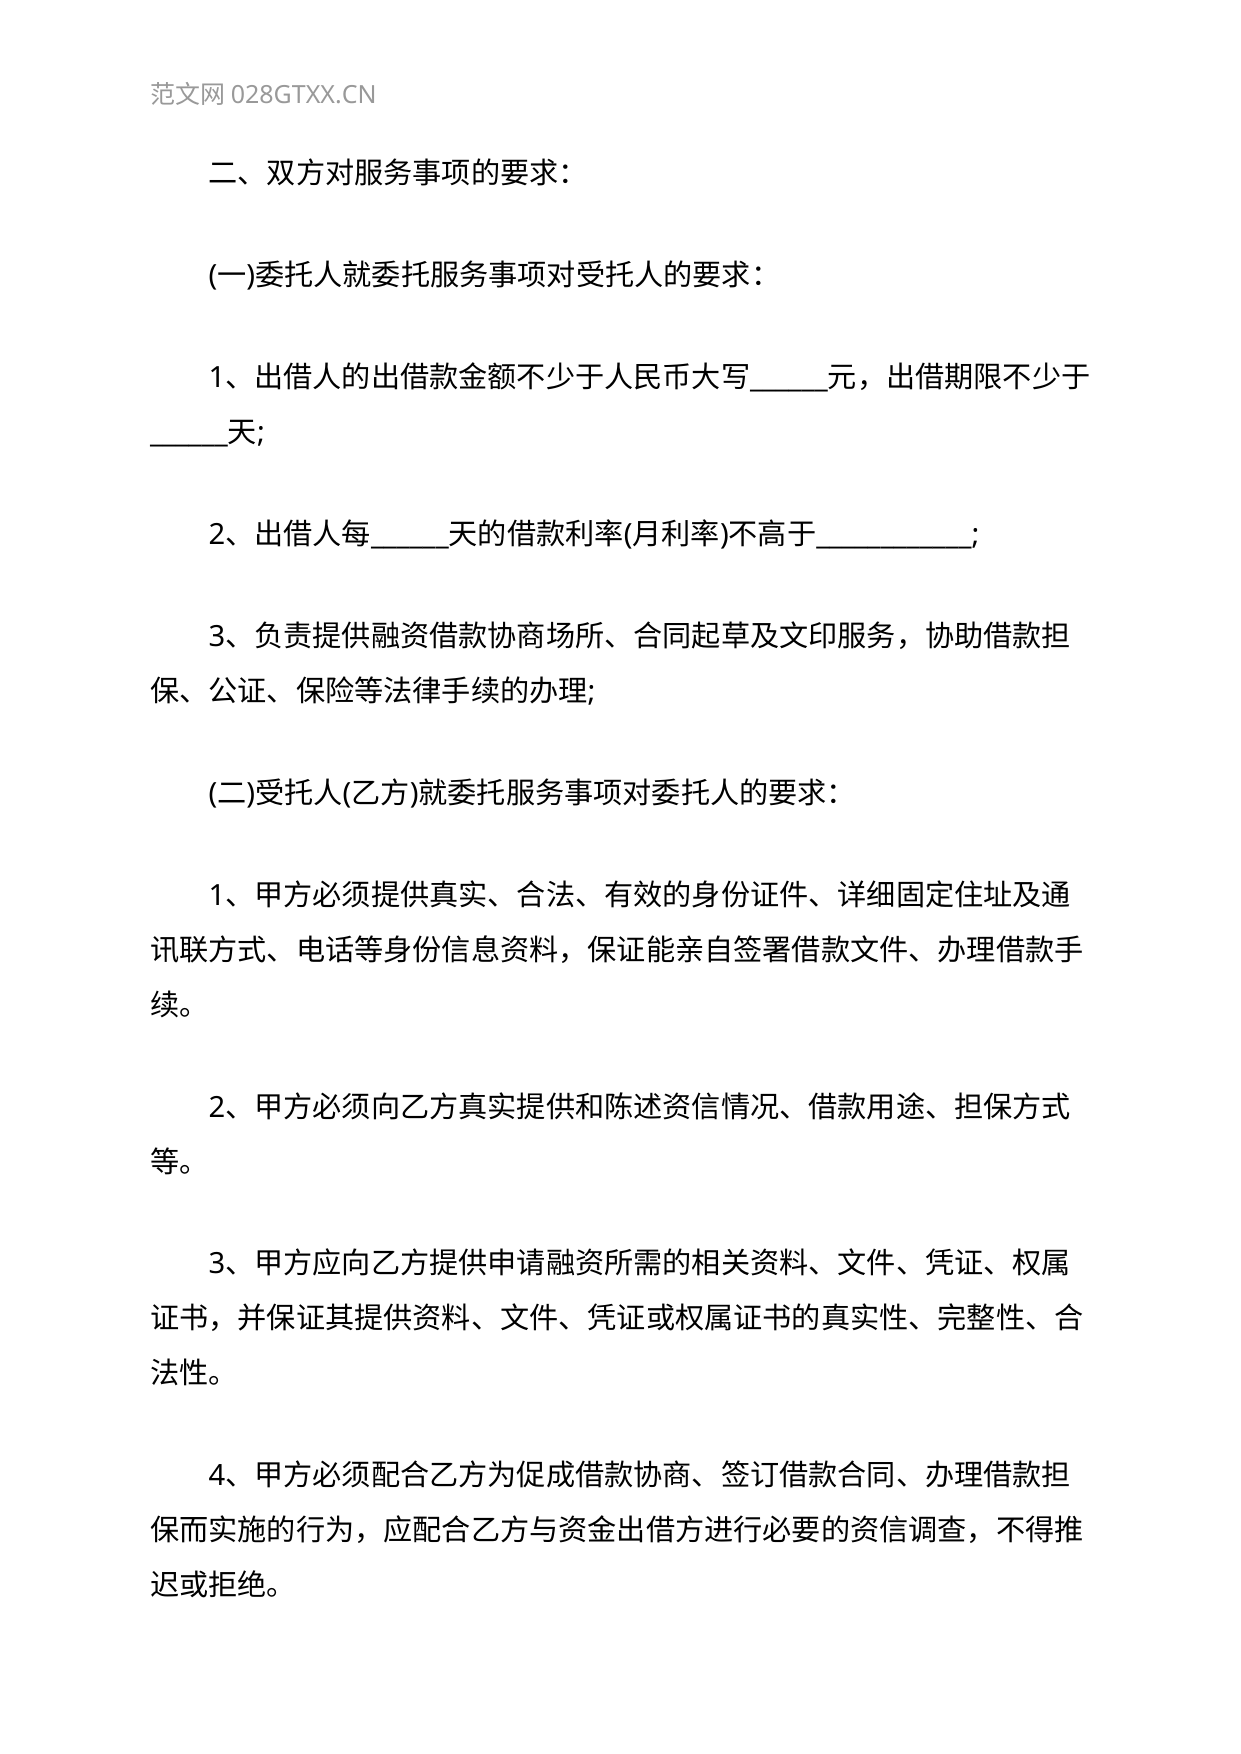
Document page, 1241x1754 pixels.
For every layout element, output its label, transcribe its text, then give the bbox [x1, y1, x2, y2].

text 4、甲方必须配合乙方为促成借款协商、签订借款合同、办理借款担保而实施的行为，应配合乙方与资金出借方进行必要的资信调查，不得推迟或拒绝。 [150, 1452, 1090, 1604]
text 3、甲方应向乙方提供申请融资所需的相关资料、文件、凭证、权属证书，并保证其提供资料、文件、凭证或权属证书的真实性、完整性、合法性。 [150, 1240, 1090, 1392]
text (一)委托人就委托服务事项对受托人的要求： [150, 252, 1090, 294]
text 3、负责提供融资借款协商场所、合同起草及文印服务，协助借款担保、公证、保险等法律手续的办理; [150, 613, 1090, 710]
text 2、出借人每______天的借款利率(月利率)不高于____________; [150, 511, 1090, 553]
text 1、甲方必须提供真实、合法、有效的身份证件、详细固定住址及通讯联方式、电话等身份信息资料，保证能亲自签署借款文件、办理借款手续。 [150, 872, 1090, 1024]
text 二、双方对服务事项的要求： [150, 150, 1090, 192]
text 1、出借人的出借款金额不少于人民币大写______元，出借期限不少于______天; [150, 354, 1090, 451]
text (二)受托人(乙方)就委托服务事项对委托人的要求： [150, 770, 1090, 812]
text 2、甲方必须向乙方真实提供和陈述资信情况、借款用途、担保方式等。 [150, 1083, 1090, 1181]
